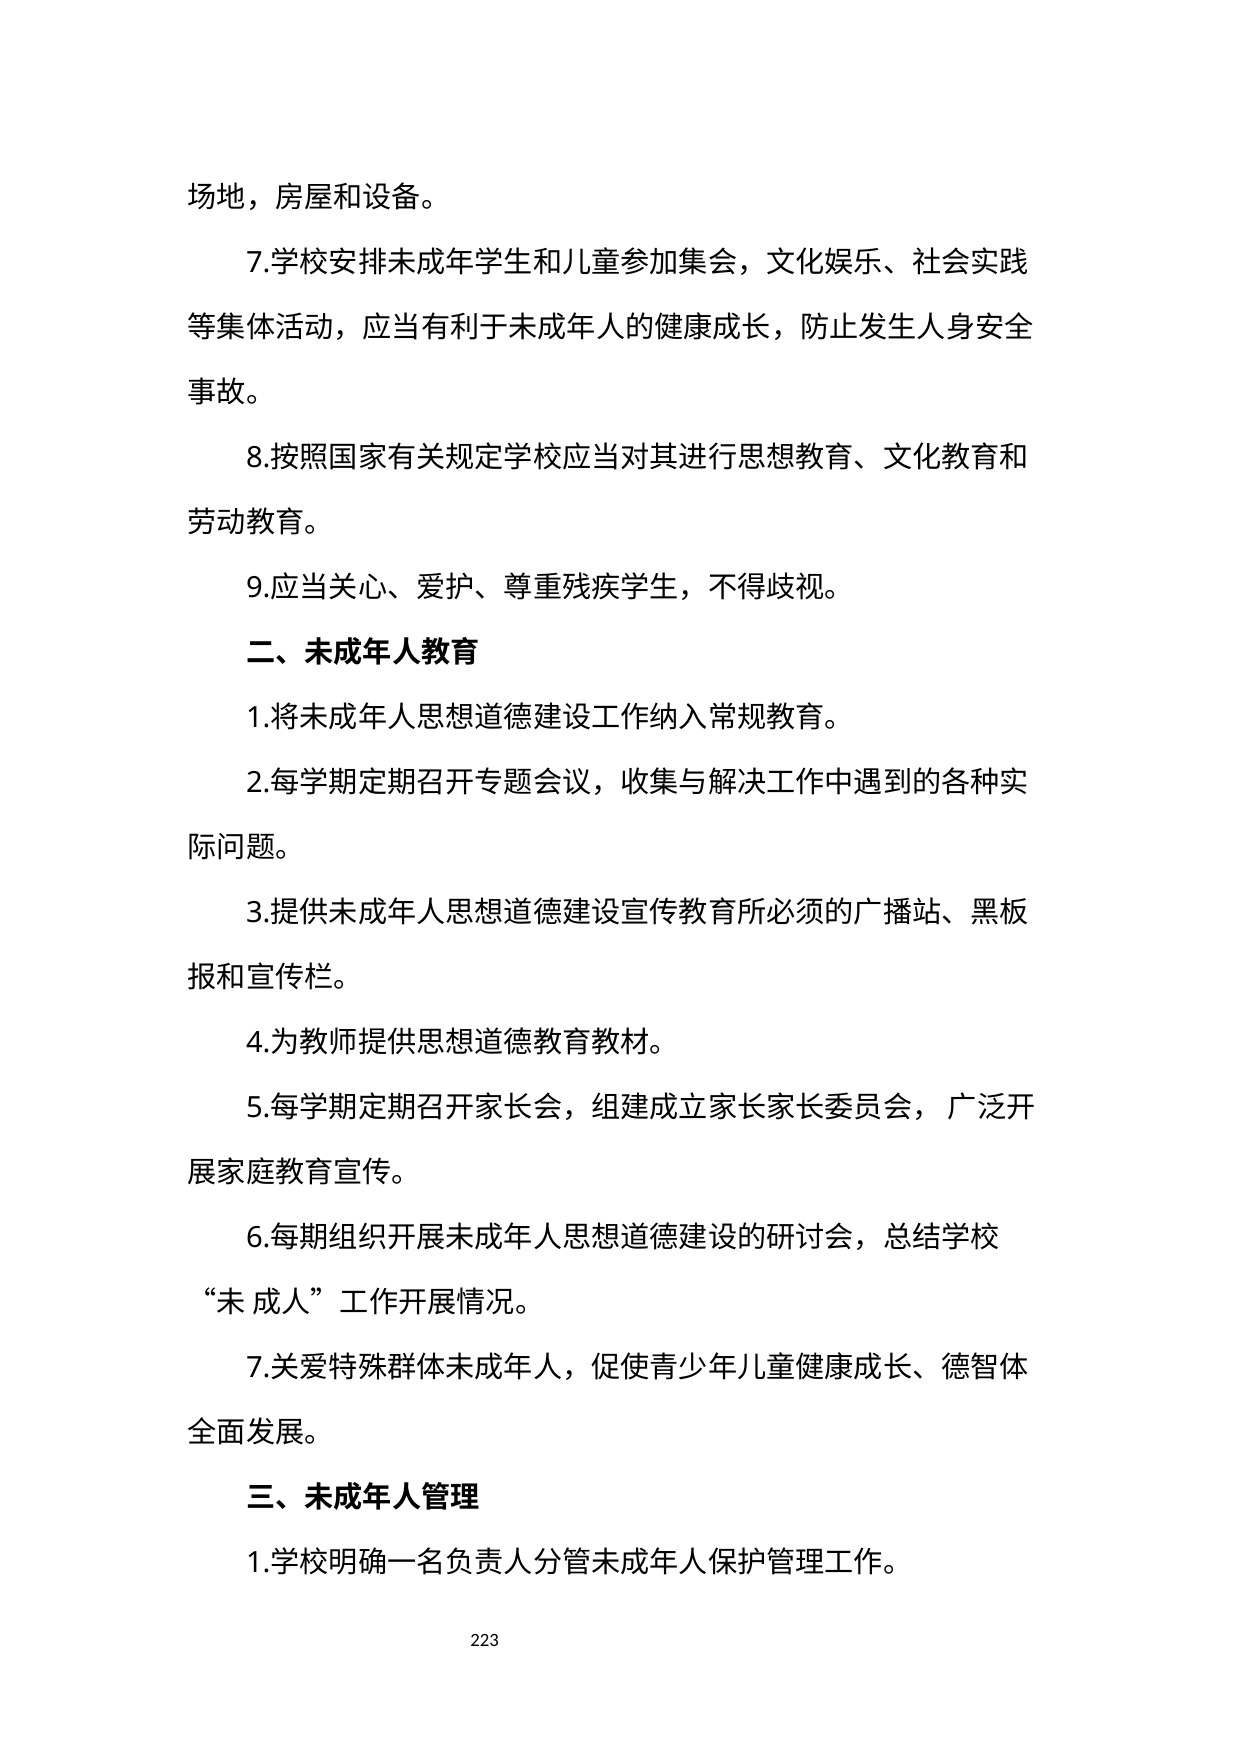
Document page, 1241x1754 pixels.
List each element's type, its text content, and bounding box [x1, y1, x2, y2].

text 4.为教师提供思想道德教育教材。 [187, 1007, 1053, 1072]
text 7.学校安排未成年学生和儿童参加集会，文化娱乐、社会实践等集体活动，应当有利于未成年人的健康成长，防止发生人身安全事故。 [187, 227, 1053, 422]
text 2.每学期定期召开专题会议，收集与解决工作中遇到的各种实 际问题。 [187, 747, 1053, 877]
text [187, 162, 1053, 227]
text 7.关爱特殊群体未成年人，促使青少年儿童健康成长、德智体全面发展。 [187, 1332, 1053, 1462]
text 1.将未成年人思想道德建设工作纳入常规教育。 [187, 682, 1053, 747]
list 未成年人教育 [187, 617, 1053, 682]
text 1.学校明确一名负责人分管未成年人保护管理工作。 [187, 1527, 1053, 1592]
text 6.每期组织开展未成年人思想道德建设的研讨会，总结学校“未 成人”工作开展情况。 [187, 1202, 1053, 1332]
text 9.应当关心、爱护、尊重残疾学生，不得歧视。 [187, 552, 1053, 617]
text 3.提供未成年人思想道德建设宣传教育所必须的广播站、黑板报和宣传栏。 [187, 877, 1053, 1007]
list 未成年人管理 [187, 1462, 1053, 1527]
text 8.按照国家有关规定学校应当对其进行思想教育、文化教育和劳动教育。 [187, 422, 1053, 552]
text 5.每学期定期召开家长会，组建成立家长家长委员会， 广泛开展家庭教育宣传。 [187, 1072, 1053, 1202]
